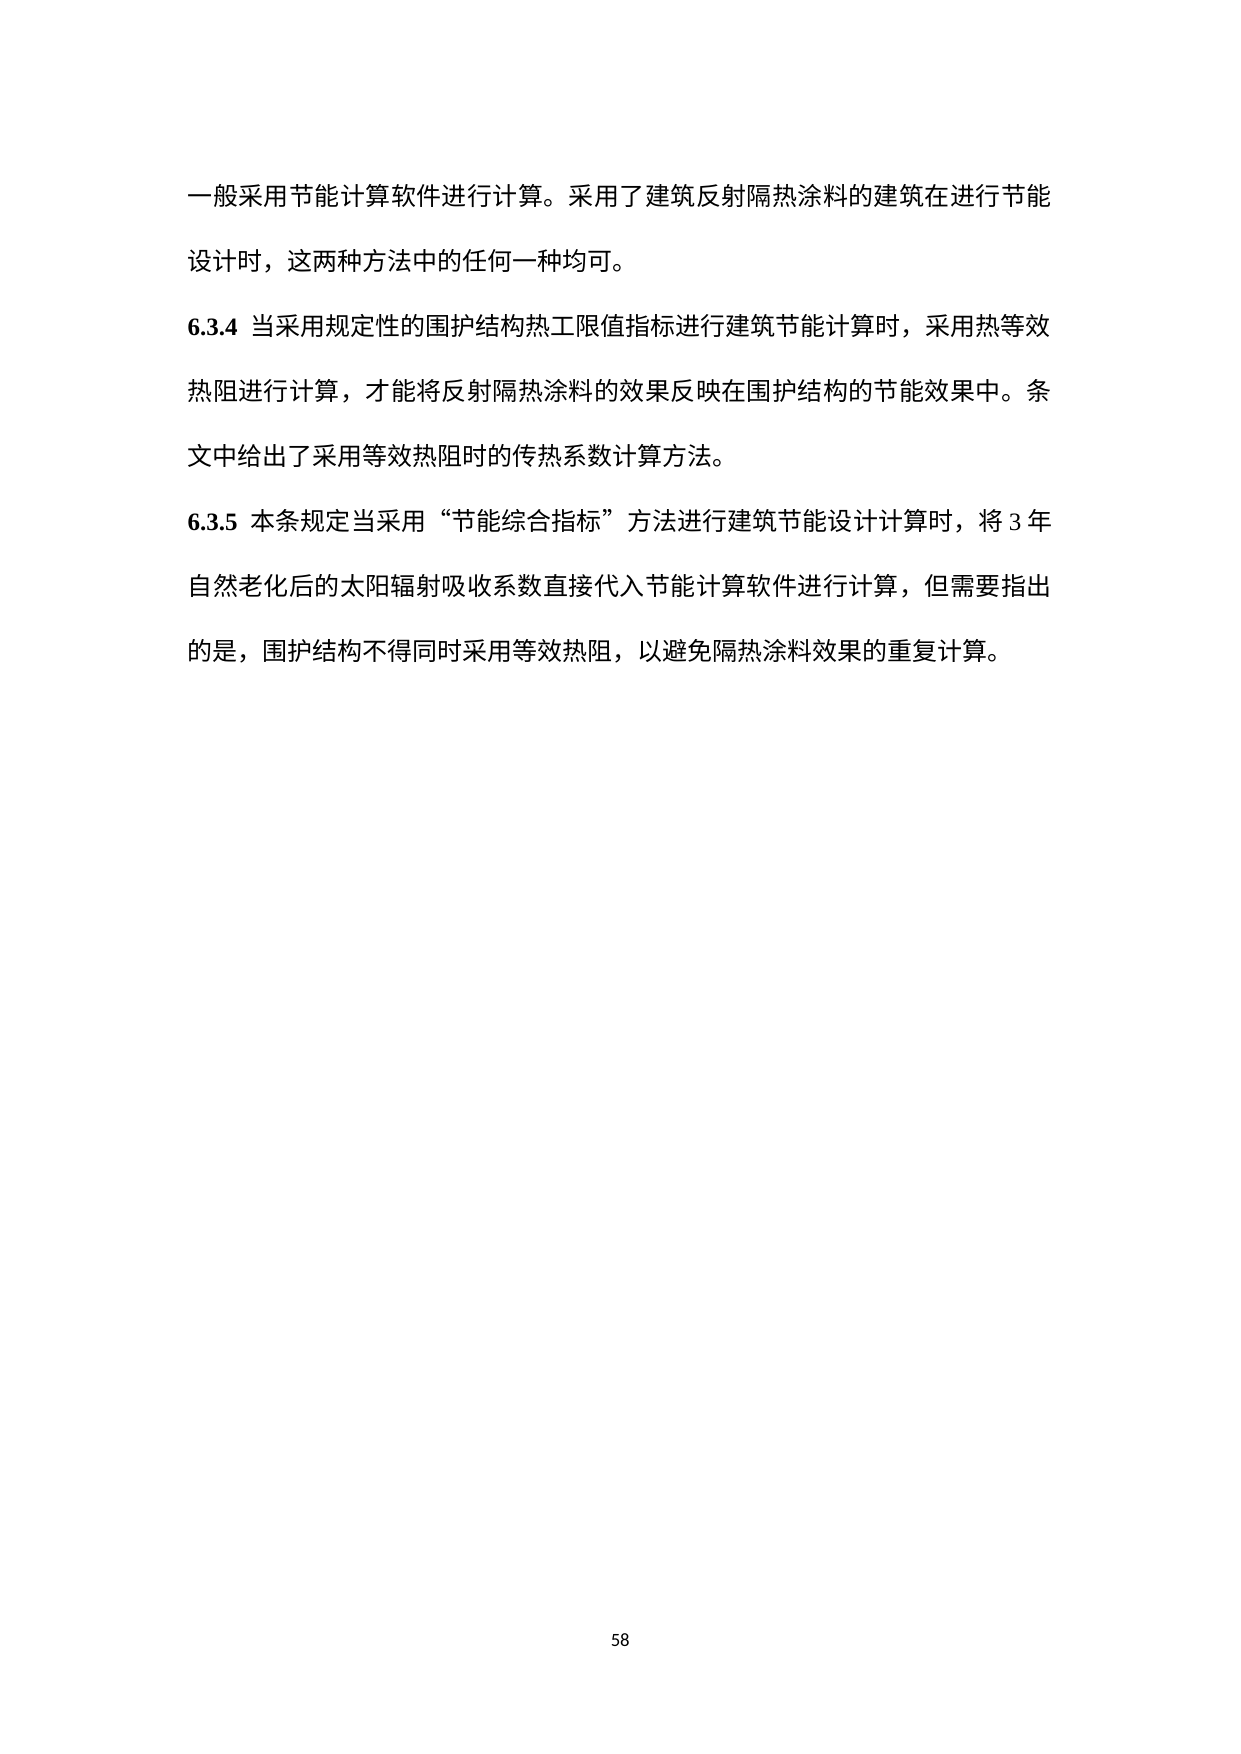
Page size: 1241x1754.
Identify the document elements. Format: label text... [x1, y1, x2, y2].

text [187, 162, 1053, 292]
text 6.3.5 本条规定当采用“节能综合指标”方法进行建筑节能设计计算时，将3 年自然老化后的太阳辐射吸收系数直接代入节能计算软件进行计算，但需要指出的是，围护结构不得同时采用等效热阻，以避免隔热涂料效果的重复计算。 [187, 487, 1053, 682]
text 6.3.4 当采用规定性的围护结构热工限值指标进行建筑节能计算时，采用热等效热阻进行计算，才能将反射隔热涂料的效果反映在围护结构的节能效果中。条文中给出了采用等效热阻时的传热系数计算方法。 [187, 292, 1053, 487]
